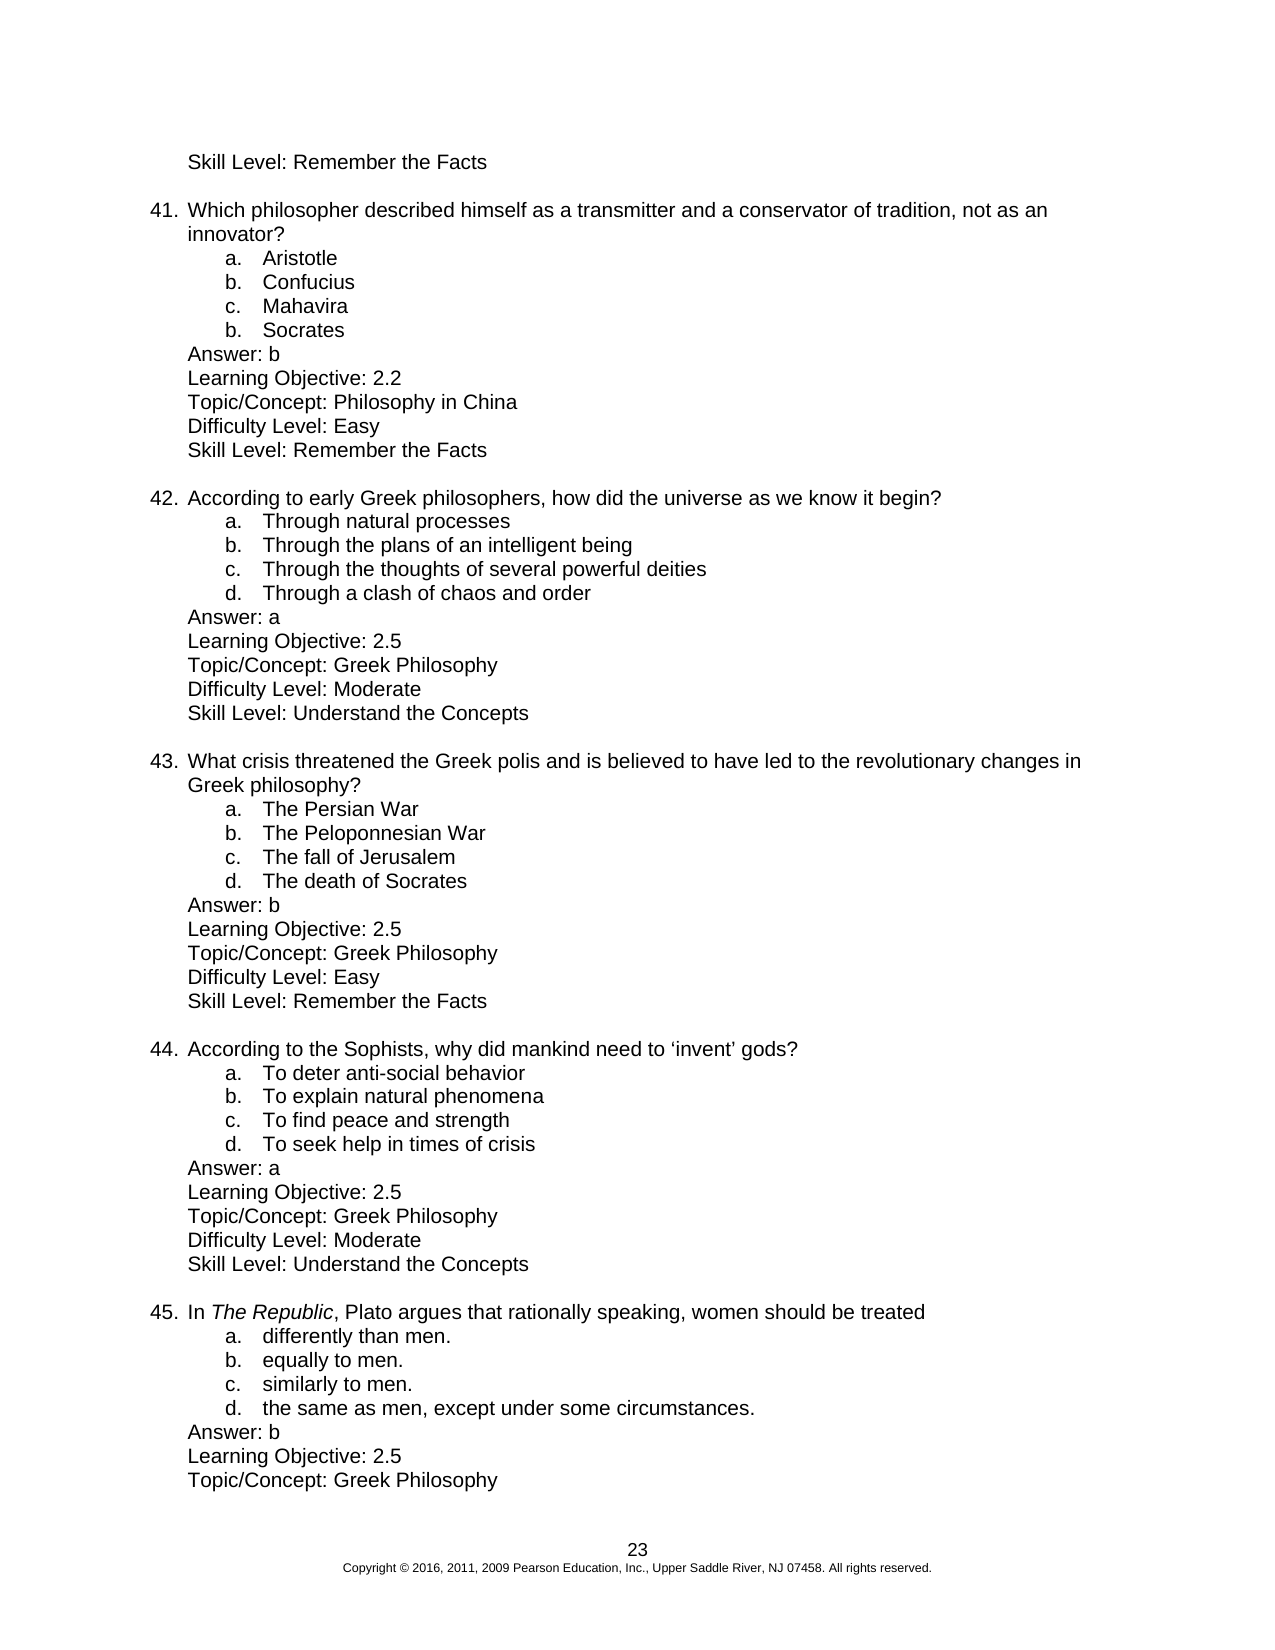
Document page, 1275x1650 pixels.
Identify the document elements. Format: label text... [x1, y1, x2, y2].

text Skill Level: [187, 701, 1200, 725]
text a. Aristotle [150, 246, 1125, 270]
text Answer: b [187, 342, 1125, 366]
list According to the Sophists, why did mankind need to ‘invent’ gods? [150, 1036, 1125, 1060]
text Skill Level: [187, 150, 1200, 174]
list equally to men. [225, 1348, 1125, 1372]
list To explain natural phenomena [225, 1084, 1125, 1108]
text Skill Level: [187, 1252, 1200, 1276]
text Topic/Concept: [187, 1204, 1200, 1228]
list Through the thoughts of several powerful deities [225, 557, 1125, 581]
text b. Confucius [150, 270, 1125, 294]
list Through a clash of chaos and order [225, 581, 1125, 605]
text Topic/Concept: [187, 1468, 1200, 1492]
list the same as men, except under some circumstances. [225, 1396, 1125, 1420]
text Answer: b [187, 893, 1125, 917]
list The death of Socrates [225, 869, 1125, 893]
list To find peace and strength [225, 1108, 1125, 1132]
text Difficulty Level: [187, 1228, 1200, 1252]
list The Persian War [225, 797, 1125, 821]
text b. Socrates [150, 318, 1125, 342]
text Topic/Concept: [187, 653, 1200, 677]
list The fall of Jerusalem [225, 845, 1125, 869]
list To seek help in times of crisis [225, 1132, 1125, 1156]
list differently than men. [225, 1324, 1125, 1348]
text Learning Objective: [187, 629, 1200, 653]
text Learning Objective: [187, 1444, 1200, 1468]
text Topic/Concept: [187, 389, 1200, 413]
text Answer: a [187, 605, 1125, 629]
text Learning Objective: [187, 1180, 1200, 1204]
text Difficulty Level: [187, 677, 1200, 701]
text Learning Objective: [187, 917, 1200, 941]
list Which philosopher described himself as a transmitter and a conservator of tradition, not as an innovator? [150, 198, 1125, 246]
list similarly to men. [225, 1372, 1125, 1396]
list Through natural processes [225, 509, 1125, 533]
text c. Mahavira [150, 294, 1125, 318]
list According to early Greek philosophers, how did the universe as we know it begin? [150, 485, 1125, 509]
text Skill Level: [187, 437, 1200, 461]
text Difficulty Level: [187, 413, 1200, 437]
list To deter anti-social behavior [225, 1060, 1125, 1084]
list Through the plans of an intelligent being [225, 533, 1125, 557]
text Topic/Concept: [187, 941, 1200, 964]
list The Peloponnesian War [225, 821, 1125, 845]
list What crisis threatened the Greek polis and is believed to have led to the revolutionary changes in Greek philosophy? [150, 749, 1125, 797]
list In The Republic, Plato argues that rationally speaking, women should be treated [150, 1300, 1125, 1324]
text Skill Level: [187, 988, 1200, 1012]
text Answer: a [187, 1156, 1125, 1180]
text Learning Objective: [187, 366, 1200, 389]
text Difficulty Level: [187, 964, 1200, 988]
text Answer: b [187, 1420, 1125, 1444]
